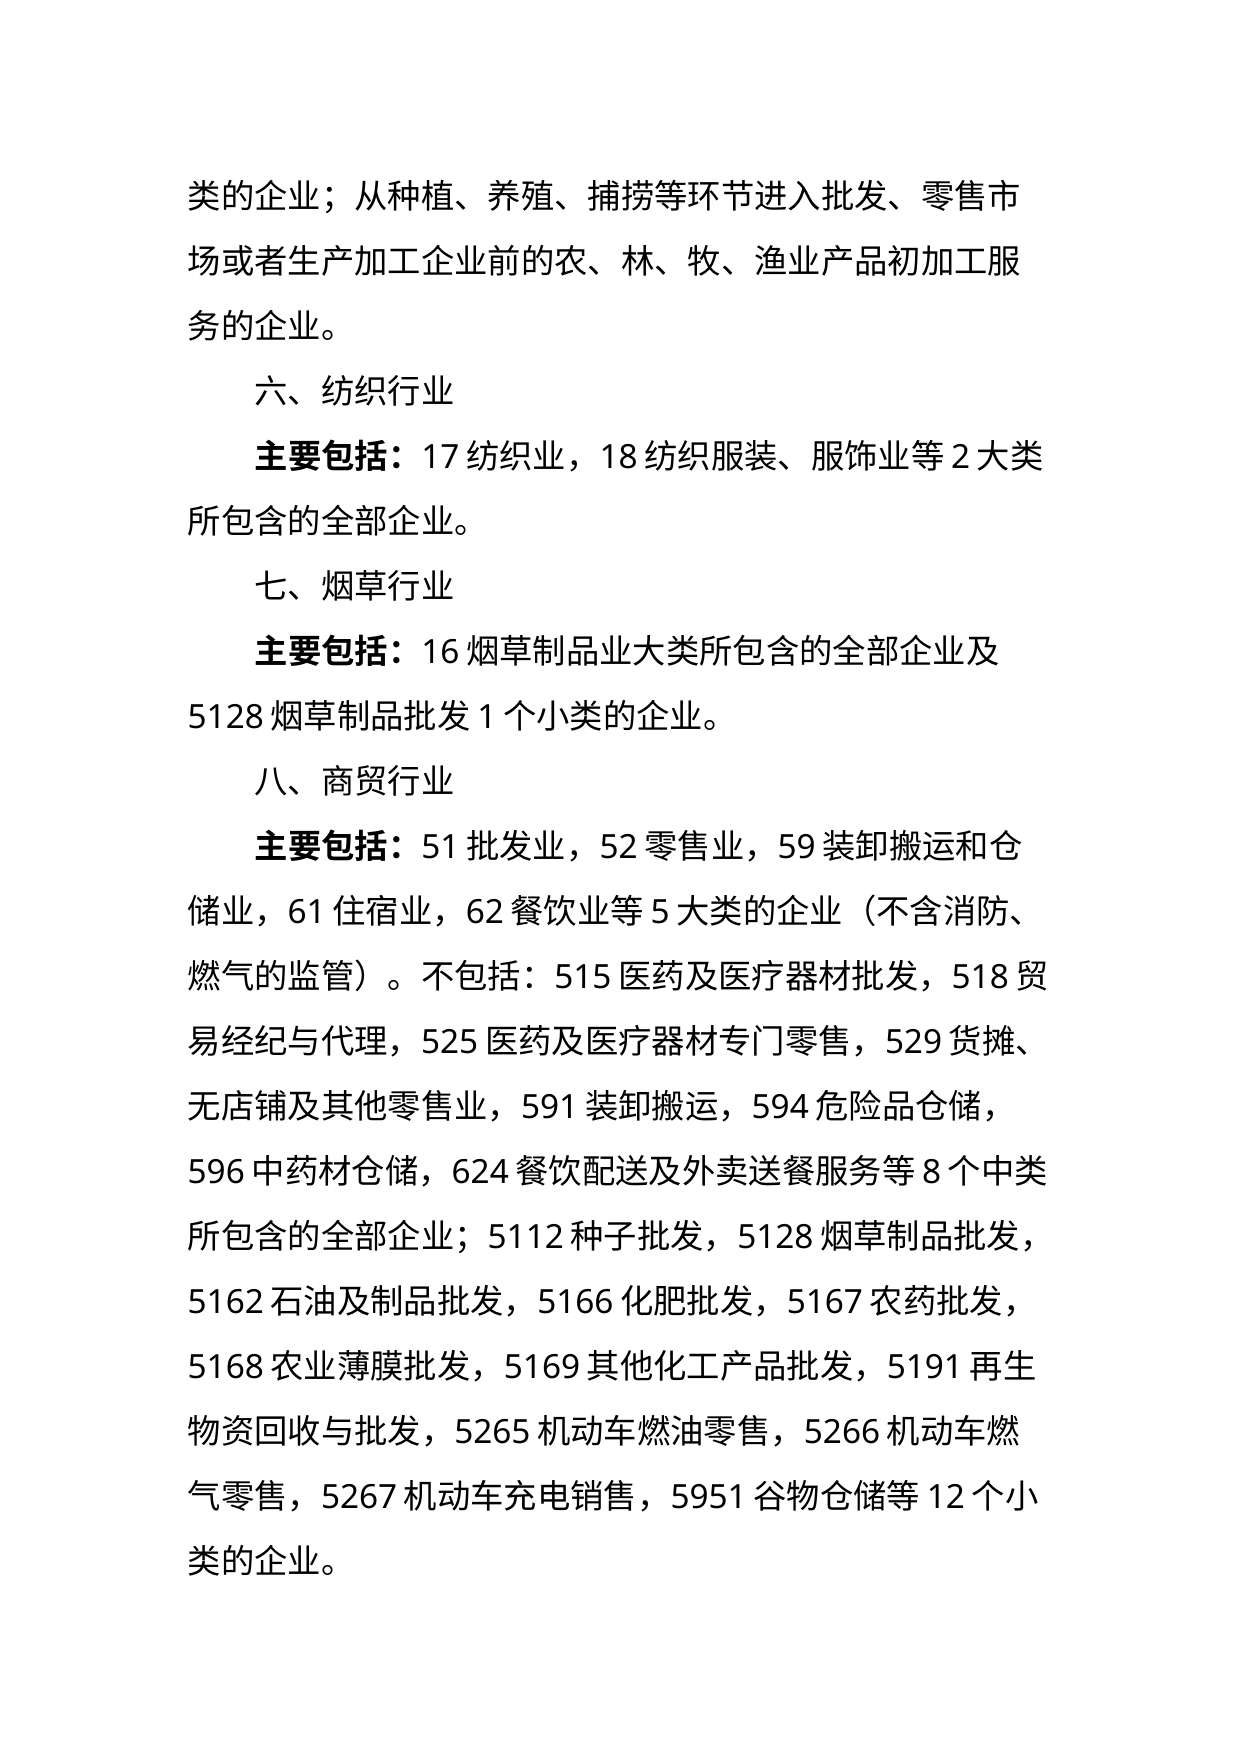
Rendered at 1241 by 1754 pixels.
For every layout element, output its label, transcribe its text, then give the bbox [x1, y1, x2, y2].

text 六、纺织行业 [187, 357, 1053, 422]
text 八、商贸行业 [187, 747, 1053, 812]
text 主要包括：17纺织业，18纺织服装、服饰业等2大类所包含的全部企业。 [187, 422, 1053, 552]
text 主要包括：16烟草制品业大类所包含的全部企业及5128烟草制品批发1个小类的企业。 [187, 617, 1053, 747]
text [187, 162, 1053, 357]
text 七、烟草行业 [187, 552, 1053, 617]
text 主要包括：51批发业，52零售业，59装卸搬运和仓储业，61住宿业，62餐饮业等5大类的企业（不含消防、燃气的监管）。不包括：515医药及医疗器材批发，518贸易经纪与代理，525医药及医疗器材专门零售，529货摊、无店铺及其他零售业，591装卸搬运，594危险品仓储，596中药材仓储，624餐饮配送及外卖送餐服务等8个中类所包含的全部企业；5112种子批发，5128烟草制品批发，5162石油及制品批发，5166化肥批发，5167农药批发，5168农业薄膜批发，5169其他化工产品批发，5191再生物资回收与批发，5265机动车燃油零售，5266机动车燃气零售，5267机动车充电销售，5951谷物仓储等12个小类的企业。 [187, 812, 1053, 1592]
